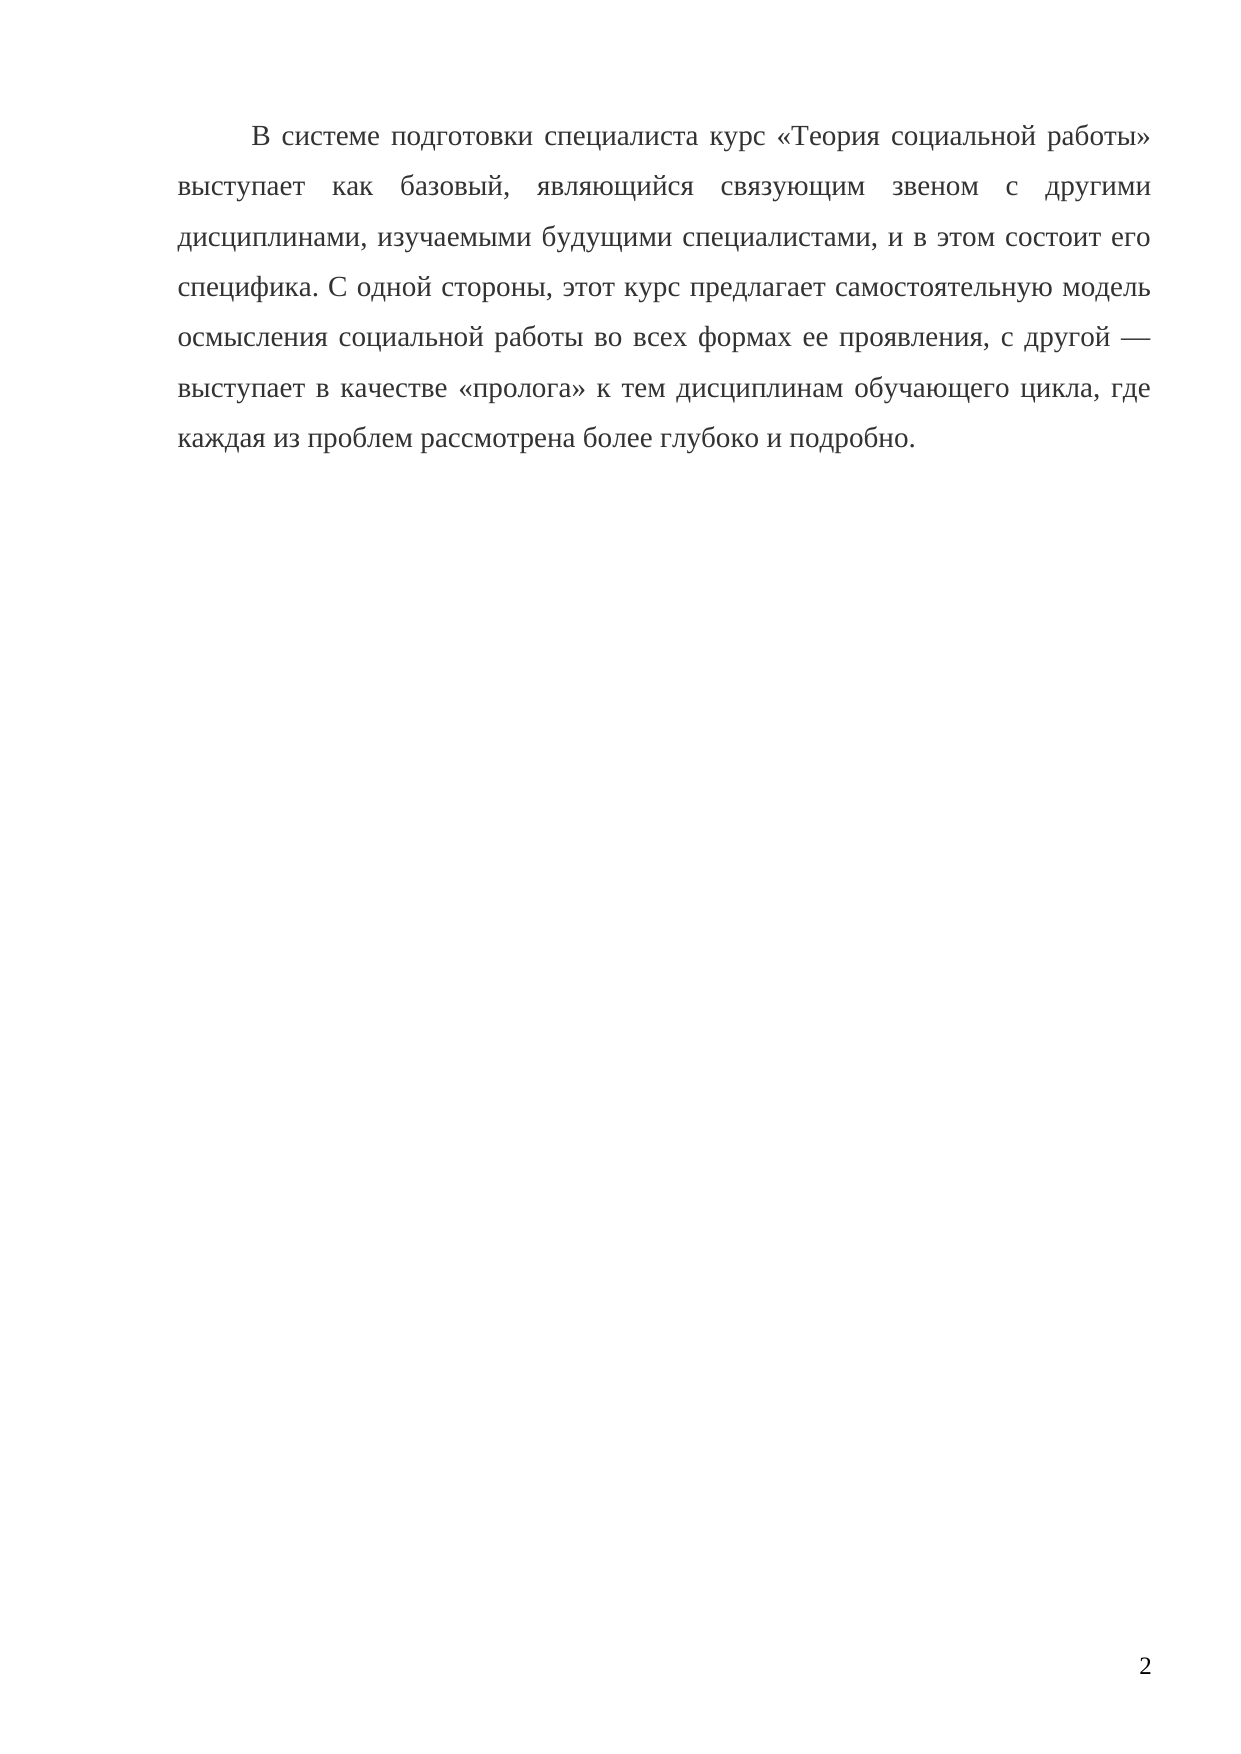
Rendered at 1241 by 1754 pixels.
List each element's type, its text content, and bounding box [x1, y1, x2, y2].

text В системе подготовки специалиста курс «Теория социальной работы» выступает как базовый, являющийся связующим звеном с другими дисциплинами, изучаемыми будущими специалистами, и в этом состоит его специфика. С одной стороны, этот курс предлагает самостоятельную модель осмысления социальной работы во всех формах ее проявления, с другой — выступает в качестве «пролога» к тем дисциплинам обучающего цикла, где каждая из проблем рассмотрена более глубоко и подробно. [177, 118, 1152, 453]
